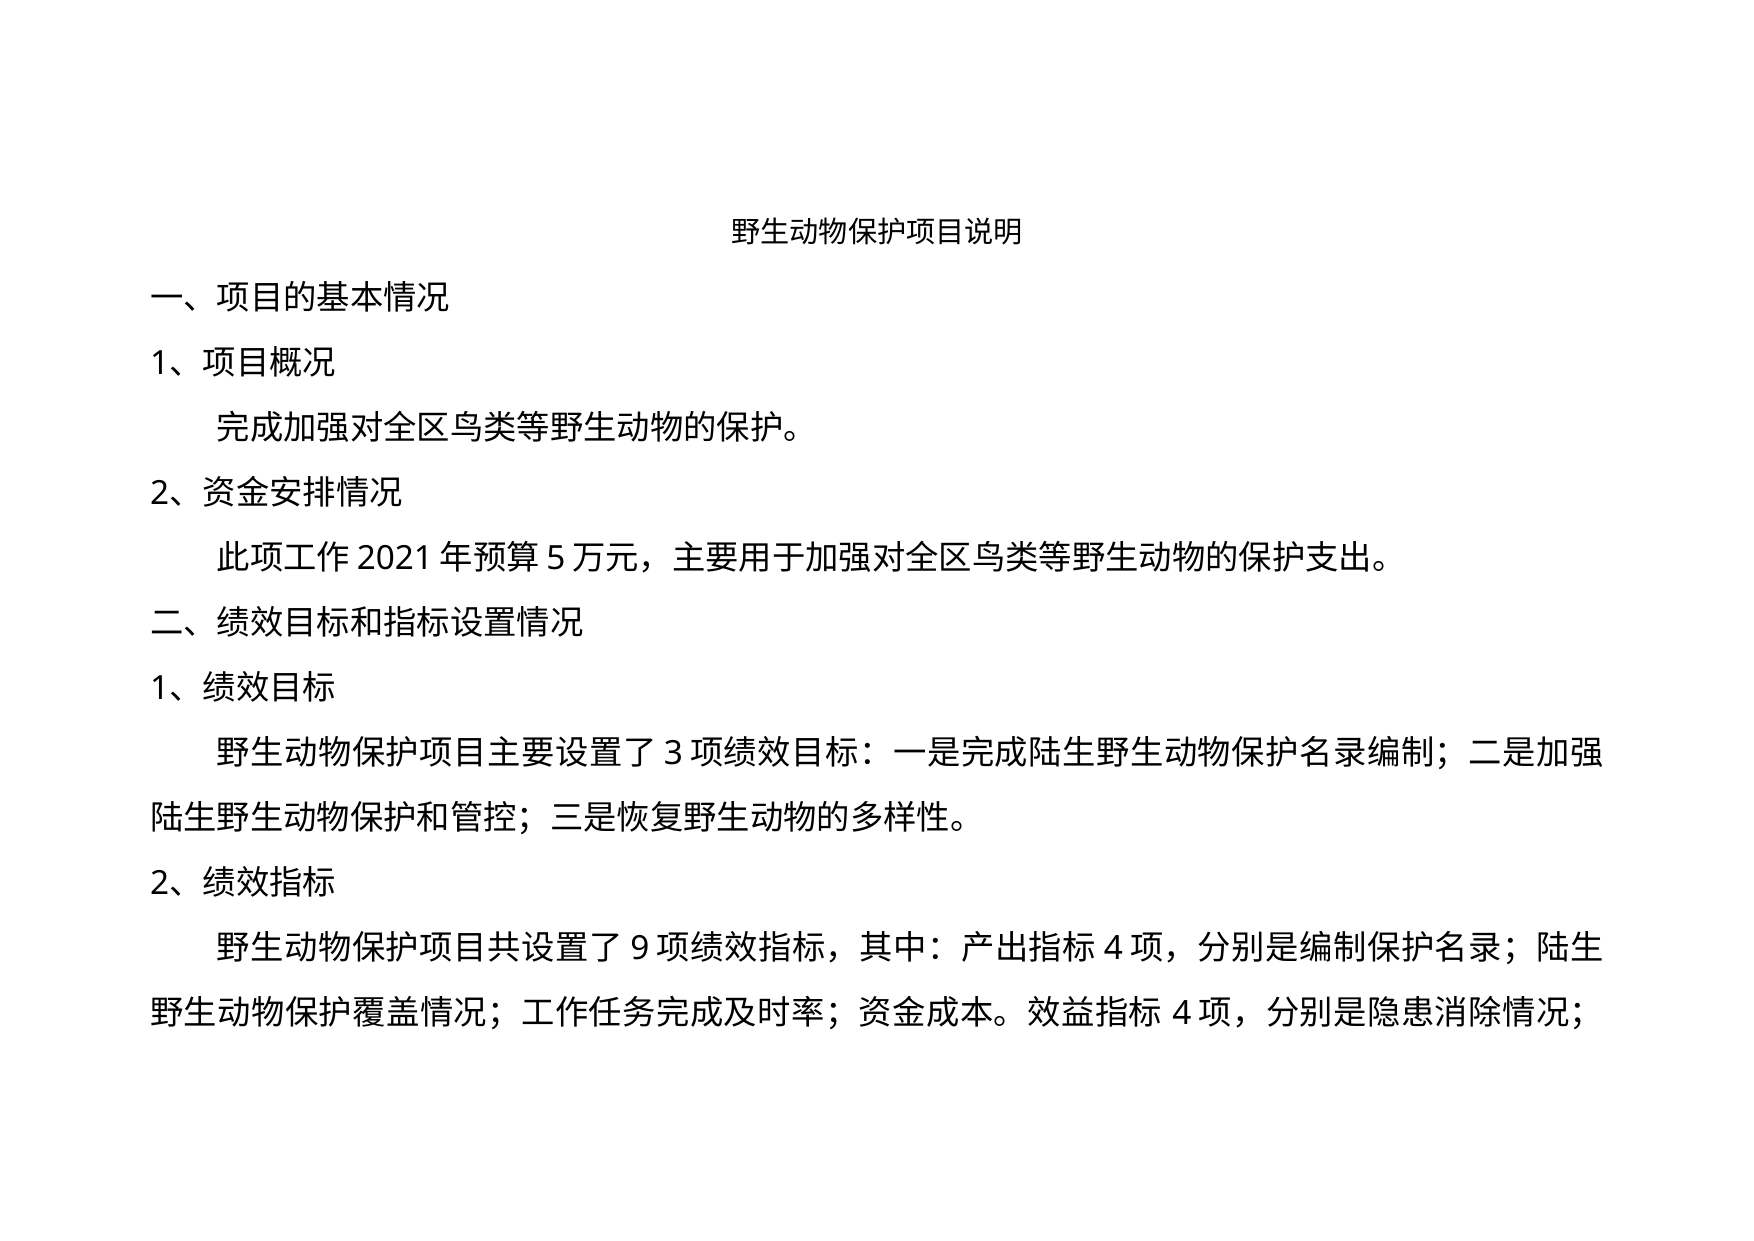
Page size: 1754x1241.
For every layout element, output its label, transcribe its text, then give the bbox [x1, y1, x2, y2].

text 一、项目的基本情况 [150, 263, 1604, 328]
text 2、绩效指标 [150, 848, 1604, 913]
text 1、项目概况 [150, 328, 1604, 393]
text 2、资金安排情况 [150, 458, 1604, 523]
text 二、绩效目标和指标设置情况 [150, 588, 1604, 653]
text 此项工作2021年预算5万元，主要用于加强对全区鸟类等野生动物的保护支出。 [150, 523, 1604, 588]
text 野生动物保护项目说明 [150, 198, 1604, 263]
text 完成加强对全区鸟类等野生动物的保护。 [150, 393, 1604, 458]
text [150, 913, 1604, 1043]
text 野生动物保护项目主要设置了3项绩效目标：一是完成陆生野生动物保护名录编制；二是加强陆生野生动物保护和管控；三是恢复野生动物的多样性。 [150, 718, 1604, 848]
text 1、绩效目标 [150, 653, 1604, 718]
